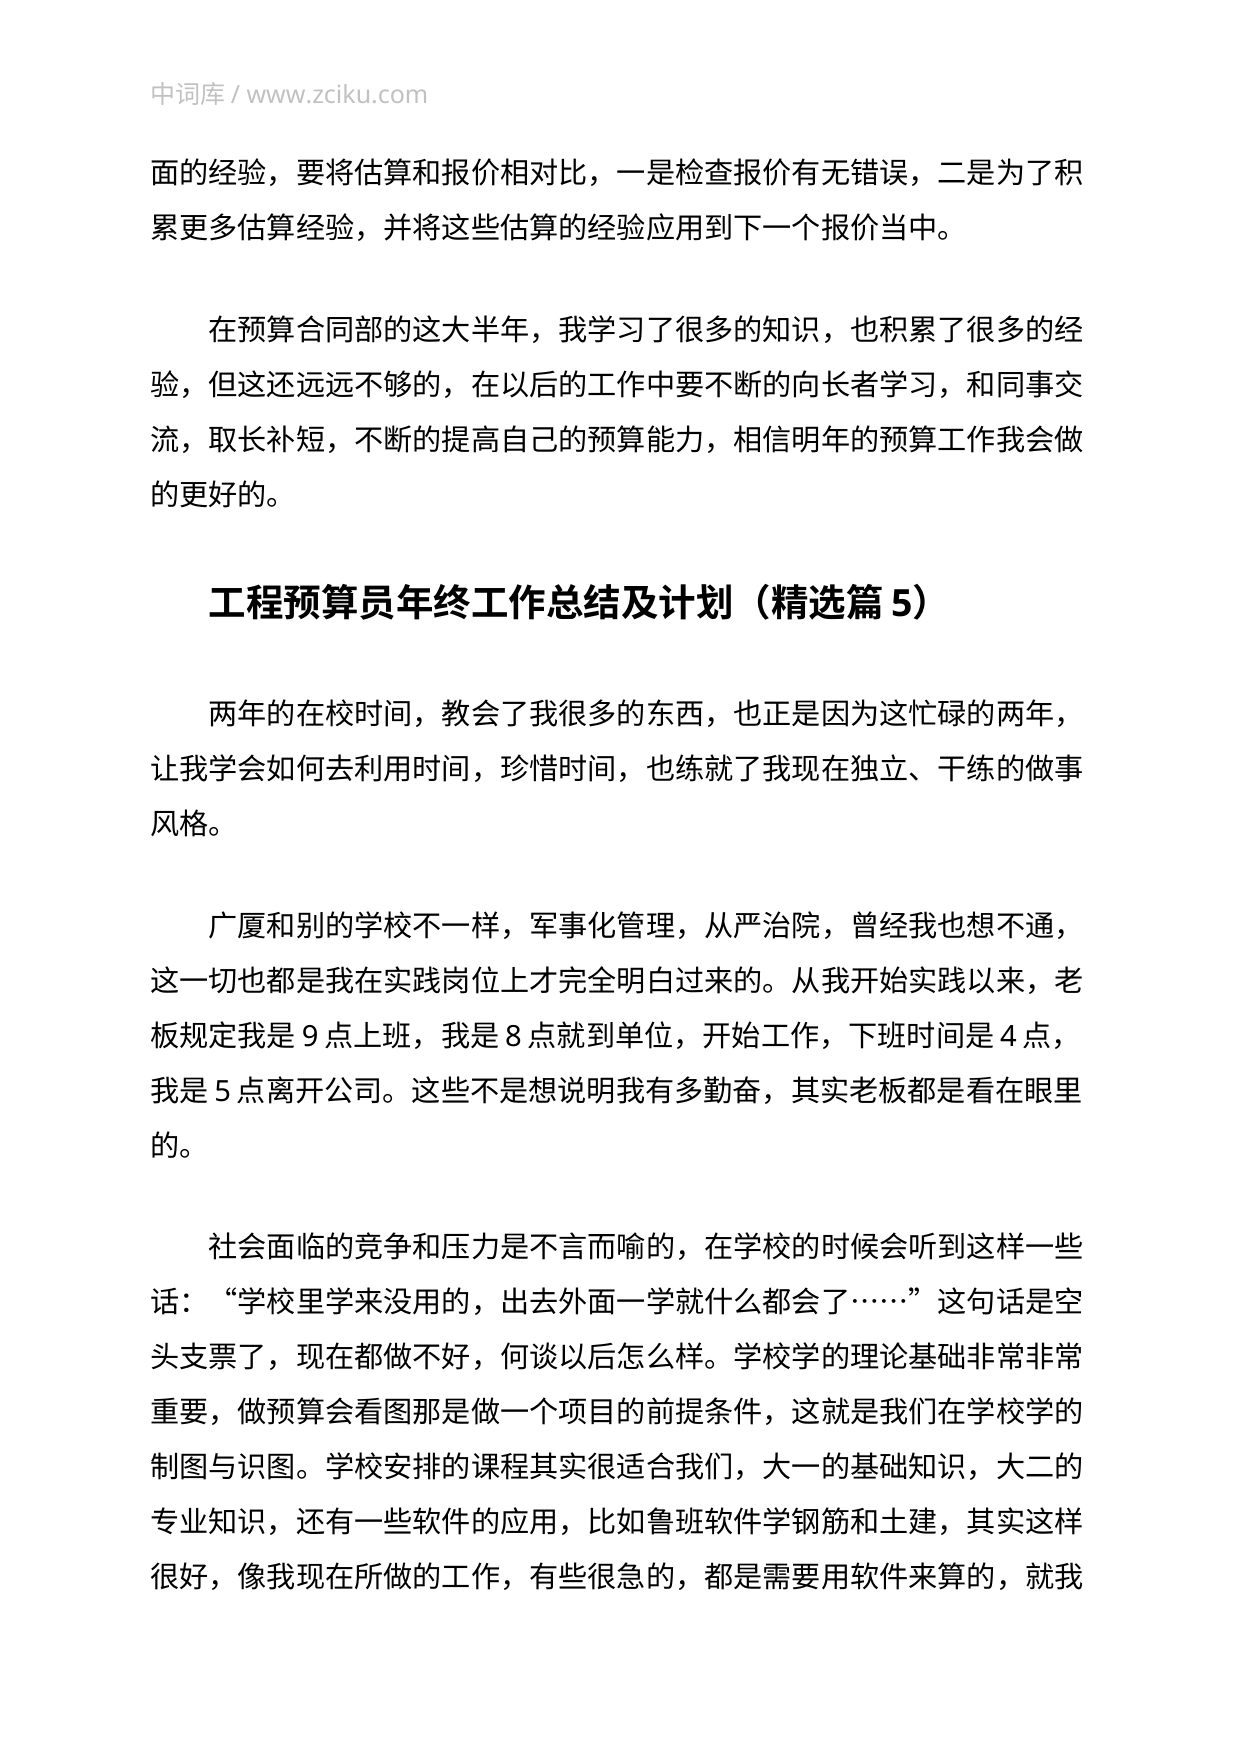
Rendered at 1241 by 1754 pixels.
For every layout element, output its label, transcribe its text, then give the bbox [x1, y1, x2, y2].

text 广厦和别的学校不一样，军事化管理，从严治院，曾经我也想不通，这一切也都是我在实践岗位上才完全明白过来的。从我开始实践以来，老板规定我是9点上班，我是8点就到单位，开始工作，下班时间是4点，我是5点离开公司。这些不是想说明我有多勤奋，其实老板都是看在眼里的。 [150, 902, 1090, 1164]
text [150, 1224, 1090, 1596]
text 工程预算员年终工作总结及计划（精选篇5） [150, 573, 1090, 628]
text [150, 150, 1090, 247]
text 在预算合同部的这大半年，我学习了很多的知识，也积累了很多的经验，但这还远远不够的，在以后的工作中要不断的向长者学习，和同事交流，取长补短，不断的提高自己的预算能力，相信明年的预算工作我会做的更好的。 [150, 307, 1090, 514]
text 两年的在校时间，教会了我很多的东西，也正是因为这忙碌的两年，让我学会如何去利用时间，珍惜时间，也练就了我现在独立、干练的做事风格。 [150, 691, 1090, 843]
